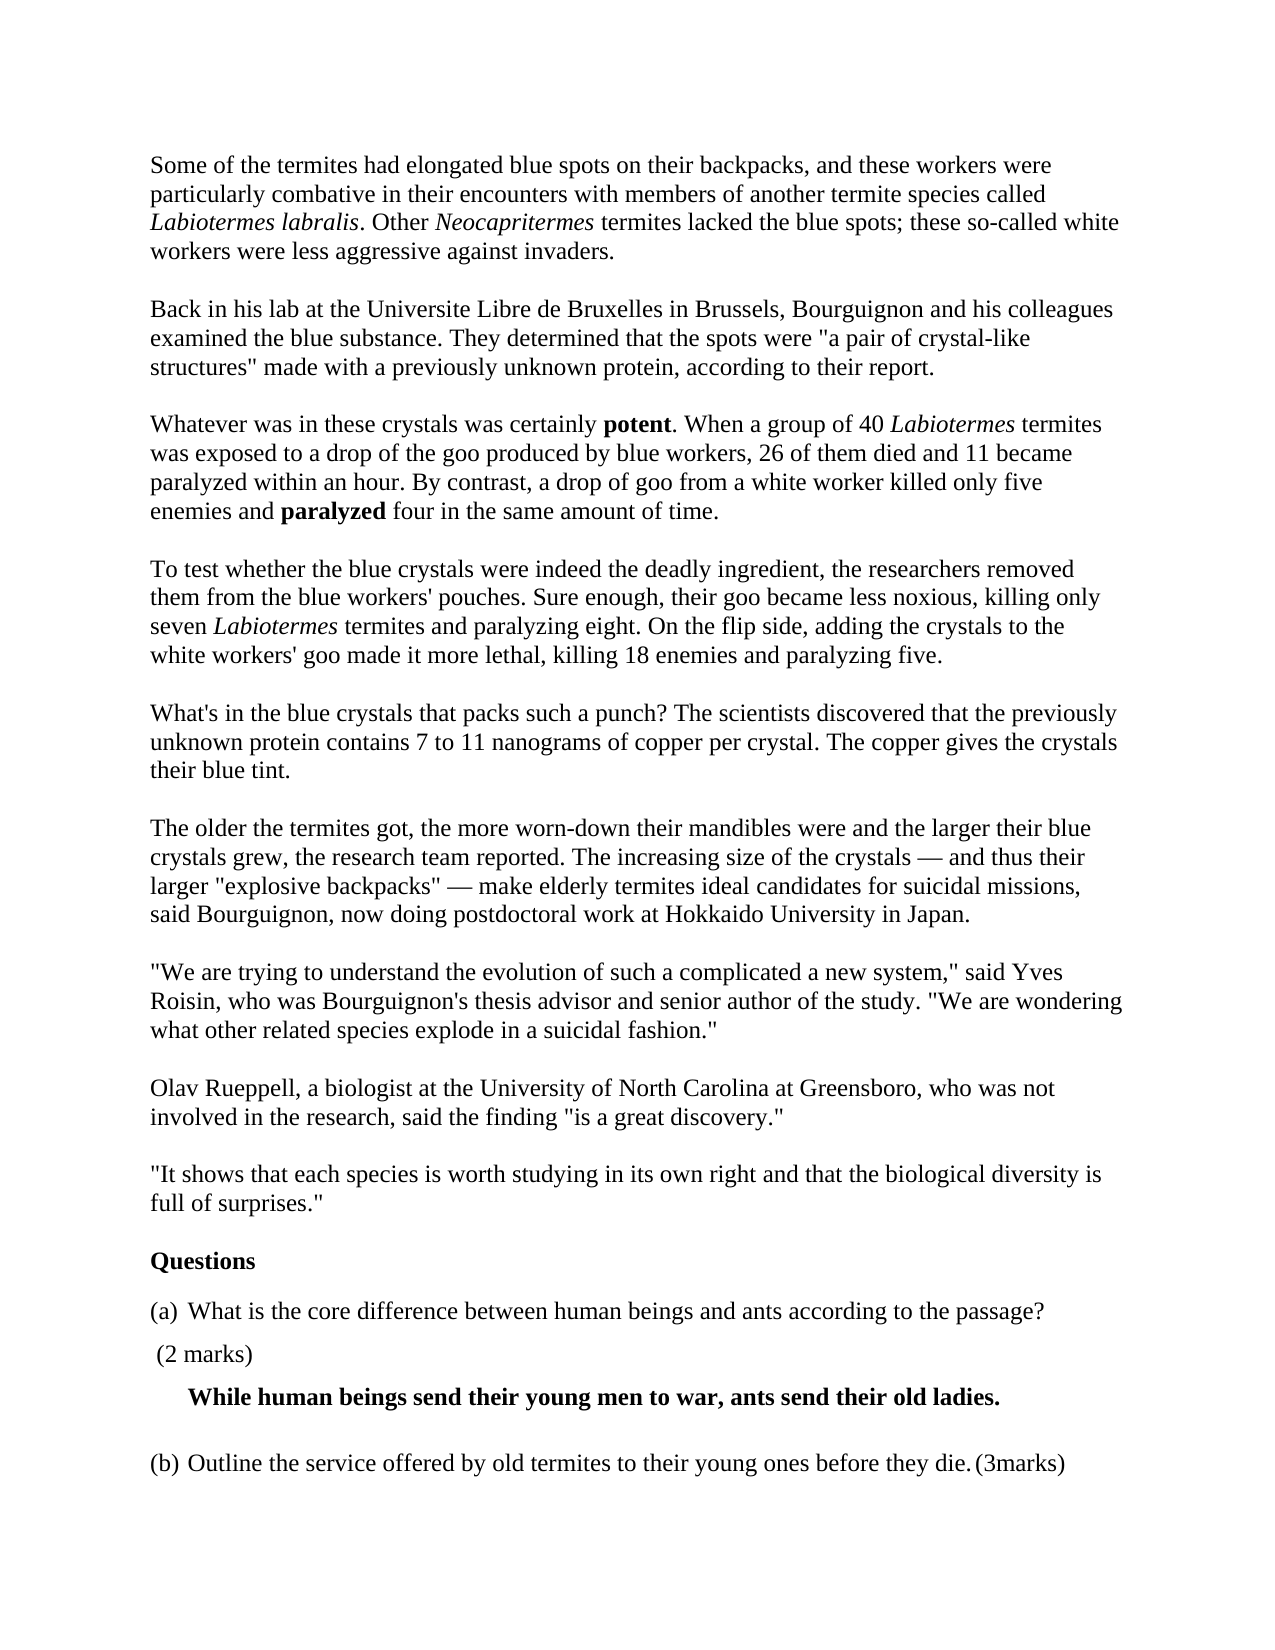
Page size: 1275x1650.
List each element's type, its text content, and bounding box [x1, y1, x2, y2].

text Olav Rueppell, a biologist at the University of North Carolina at Greensboro, who was not involved in the research, said the finding "is a great discovery." [150, 1073, 1125, 1130]
text (2 marks) [150, 1339, 1125, 1368]
text Some of the termites had elongated blue spots on their backpacks, and these workers were particularly combative in their encounters with members of another termite species called Labiotermes labralis. Other Neocapritermes termites lacked the blue spots; these so-called white workers were less aggressive against invaders. [150, 150, 1125, 265]
text The older the termites got, the more worn-down their mandibles were and the larger their blue crystals grew, the research team reported. The increasing size of the crystals — and thus their larger "explosive backpacks" — make elderly termites ideal candidates for suicidal missions, said Bourguignon, now doing postdoctoral work at Hokkaido University in Japan. [150, 813, 1125, 928]
text "We are trying to understand the evolution of such a complicated a new system," said Yves Roisin, who was Bourguignon's thesis advisor and senior author of the study. "We are wondering what other related species explode in a suicidal fashion." [150, 957, 1125, 1044]
text Back in his lab at the Universite Libre de Bruxelles in Brussels, Bourguignon and his colleagues examined the blue substance. They determined that the spots were "a pair of crystal-like structures" made with a previously unknown protein, according to their report. [150, 294, 1125, 380]
text "It shows that each species is worth studying in its own right and that the biological diversity is full of surprises." [150, 1159, 1125, 1217]
text Questions [150, 1246, 1125, 1275]
text Whatever was in these crystals was certainly potent. When a group of 40 Labiotermes termites was exposed to a drop of the goo produced by blue workers, 26 of them died and 11 became paralyzed within an hour. By contrast, a drop of goo from a white worker killed only five enemies and paralyzed four in the same amount of time. [150, 409, 1125, 524]
list Outline the service offered by old termites to their young ones before they die. (3marks) [150, 1448, 1125, 1477]
text What's in the blue crystals that packs such a punch? The scientists discovered that the previously unknown protein contains 7 to 11 nanograms of copper per crystal. The copper gives the crystals their blue tint. [150, 698, 1125, 784]
list While human beings send their young men to war, ants send their old ladies. [187, 1382, 1125, 1411]
text To test whether the blue crystals were indeed the deadly ingredient, the researchers removed them from the blue workers' pouches. Sure enough, their goo became less noxious, killing only seven Labiotermes termites and paralyzing eight. On the flip side, adding the crystals to the white workers' goo made it more lethal, killing 18 enemies and paralyzing five. [150, 554, 1125, 669]
list What is the core difference between human beings and ants according to the passage? [150, 1296, 1125, 1324]
